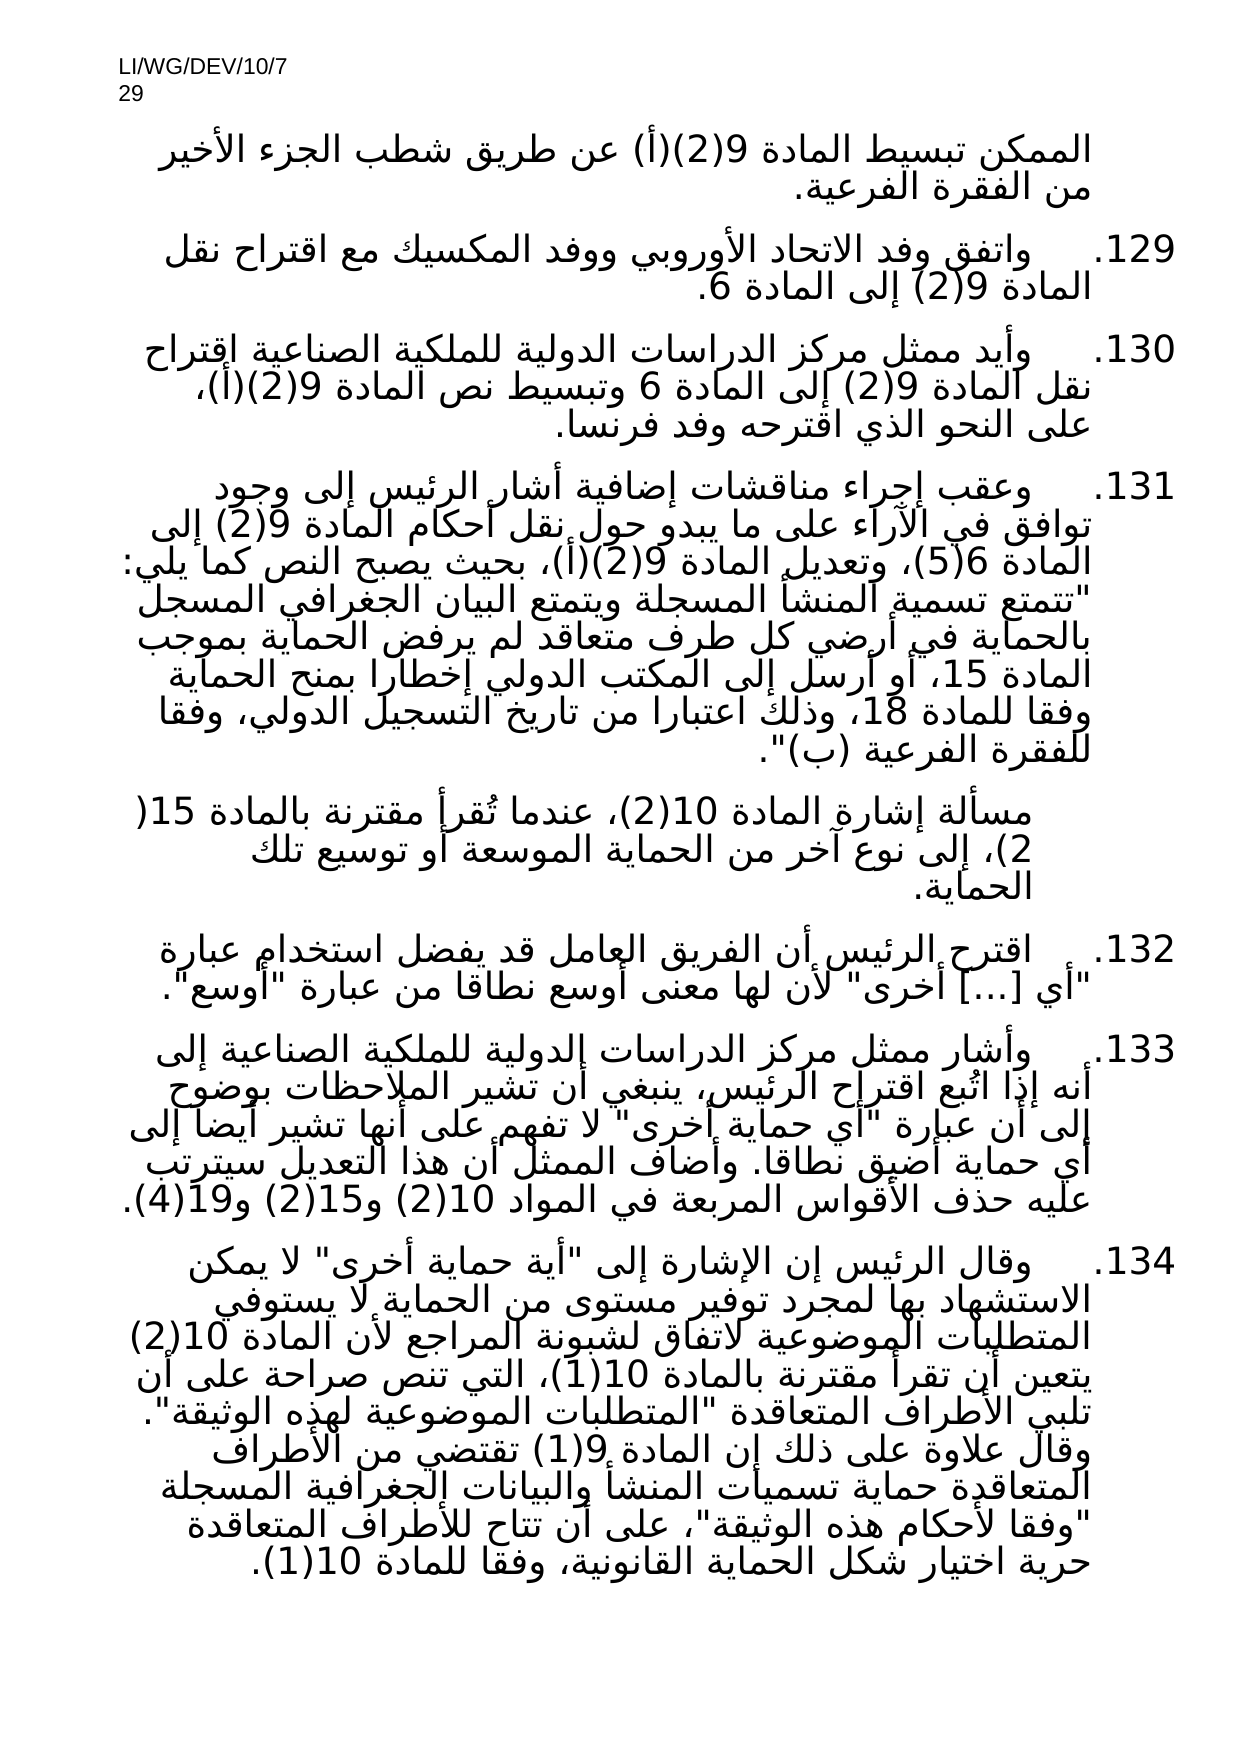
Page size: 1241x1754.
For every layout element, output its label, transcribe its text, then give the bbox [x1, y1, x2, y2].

text وقال الرئيس إن الإشارة إلى "أية حماية أخرى" لا يمكن الاستشهاد بها لمجرد توفير مستوى من الحماية لا يستوفي المتطلبات الموضوعية لاتفاق لشبونة المراجع لأن المادة 10(2) يتعين أن تقرأ مقترنة بالمادة 10(1)، التي تنص صراحة على أن تلبي الأطراف المتعاقدة "المتطلبات الموضوعية لهذه الوثيقة". وقال علاوة على ذلك إن المادة 9(1) تقتضي من الأطراف المتعاقدة حماية تسميات المنشأ والبيانات الجغرافية المسجلة "وفقا لأحكام هذه الوثيقة"، على أن تتاح للأطراف المتعاقدة حرية اختيار شكل الحماية القانونية، وفقا للمادة 10(1). [118, 1245, 1092, 1582]
text اقترح الرئيس أن الفريق العامل قد يفضل استخدام عبارة "أي [...] أخرى" لأن لها معنى أوسع نطاقا من عبارة "أوسع". [118, 932, 1092, 1007]
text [118, 132, 1092, 207]
text وعقب إجراء مناقشات إضافية أشار الرئيس إلى وجود توافق في الآراء على ما يبدو حول نقل أحكام المادة 9(2) إلى المادة 6(5)، وتعديل المادة 9(2)(أ)، بحيث يصبح النص كما يلي: "تتمتع تسمية المنشأ المسجلة ويتمتع البيان الجغرافي المسجل بالحماية في أرضي كل طرف متعاقد لم يرفض الحماية بموجب المادة 15، أو أرسل إلى المكتب الدولي إخطارا بمنح الحماية وفقا للمادة 18، وذلك اعتبارا من تاريخ التسجيل الدولي، وفقا للفقرة الفرعية (ب)". [118, 470, 1092, 770]
text وأشار ممثل مركز الدراسات الدولية للملكية الصناعية إلى أنه إذا اتُبع اقتراح الرئيس، ينبغي أن تشير الملاحظات بوضوح إلى أن عبارة "أي حماية أخرى" لا تفهم على أنها تشير أيضا إلى أي حماية أضيق نطاقا. وأضاف الممثل أن هذا التعديل سيترتب عليه حذف الأقواس المربعة في المواد 10(2) و15(2) و19(4). [118, 1032, 1092, 1220]
text وأيد ممثل مركز الدراسات الدولية للملكية الصناعية اقتراح نقل المادة 9(2) إلى المادة 6 وتبسيط نص المادة 9(2)(أ)، على النحو الذي اقترحه وفد فرنسا. [118, 332, 1092, 445]
text واتفق وفد الاتحاد الأوروبي ووفد المكسيك مع اقتراح نقل المادة 9(2) إلى المادة 6. [118, 232, 1092, 307]
list مسألة إشارة المادة 10(2)، عندما تُقرأ مقترنة بالمادة 15(2)، إلى نوع آخر من الحماية الموسعة أو توسيع تلك الحماية. [118, 795, 1033, 907]
